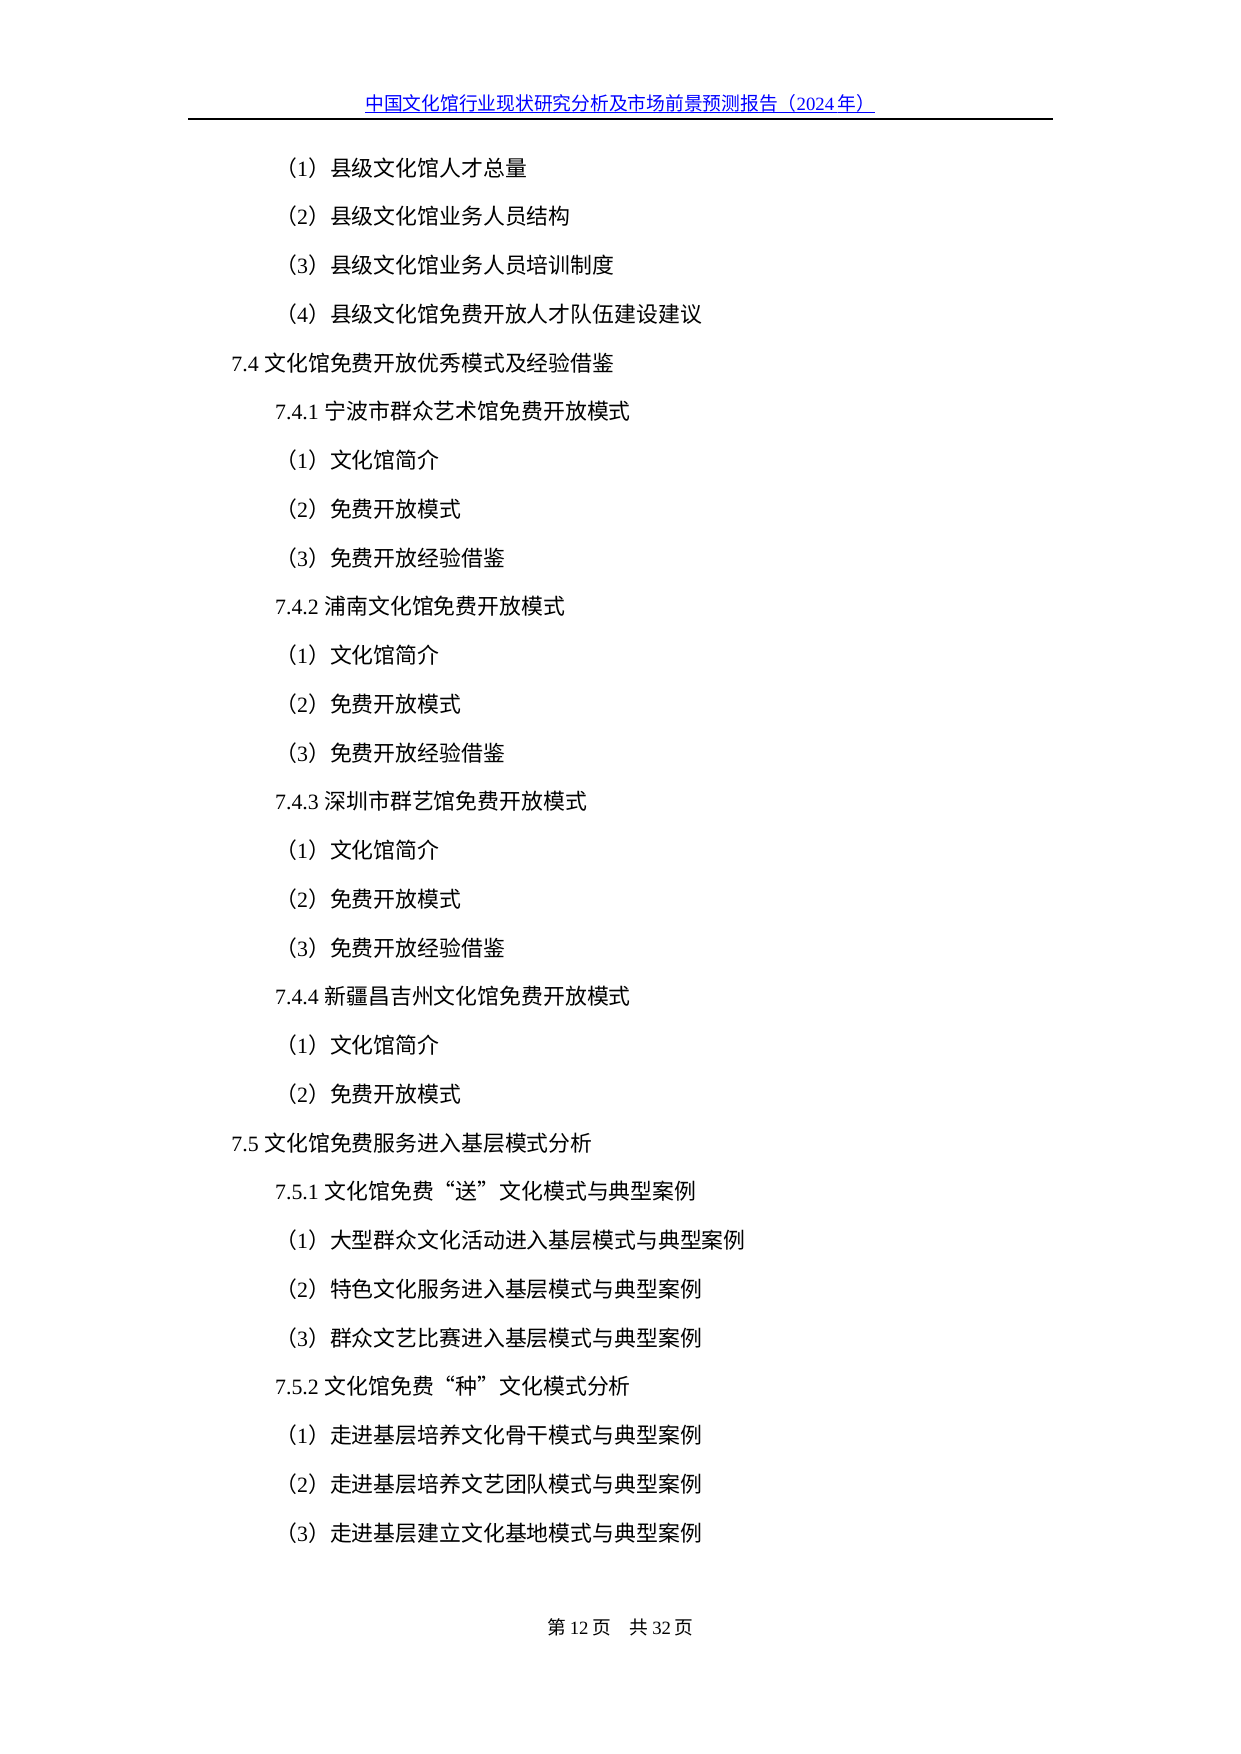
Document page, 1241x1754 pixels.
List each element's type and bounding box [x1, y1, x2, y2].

text [187, 150, 1053, 1548]
